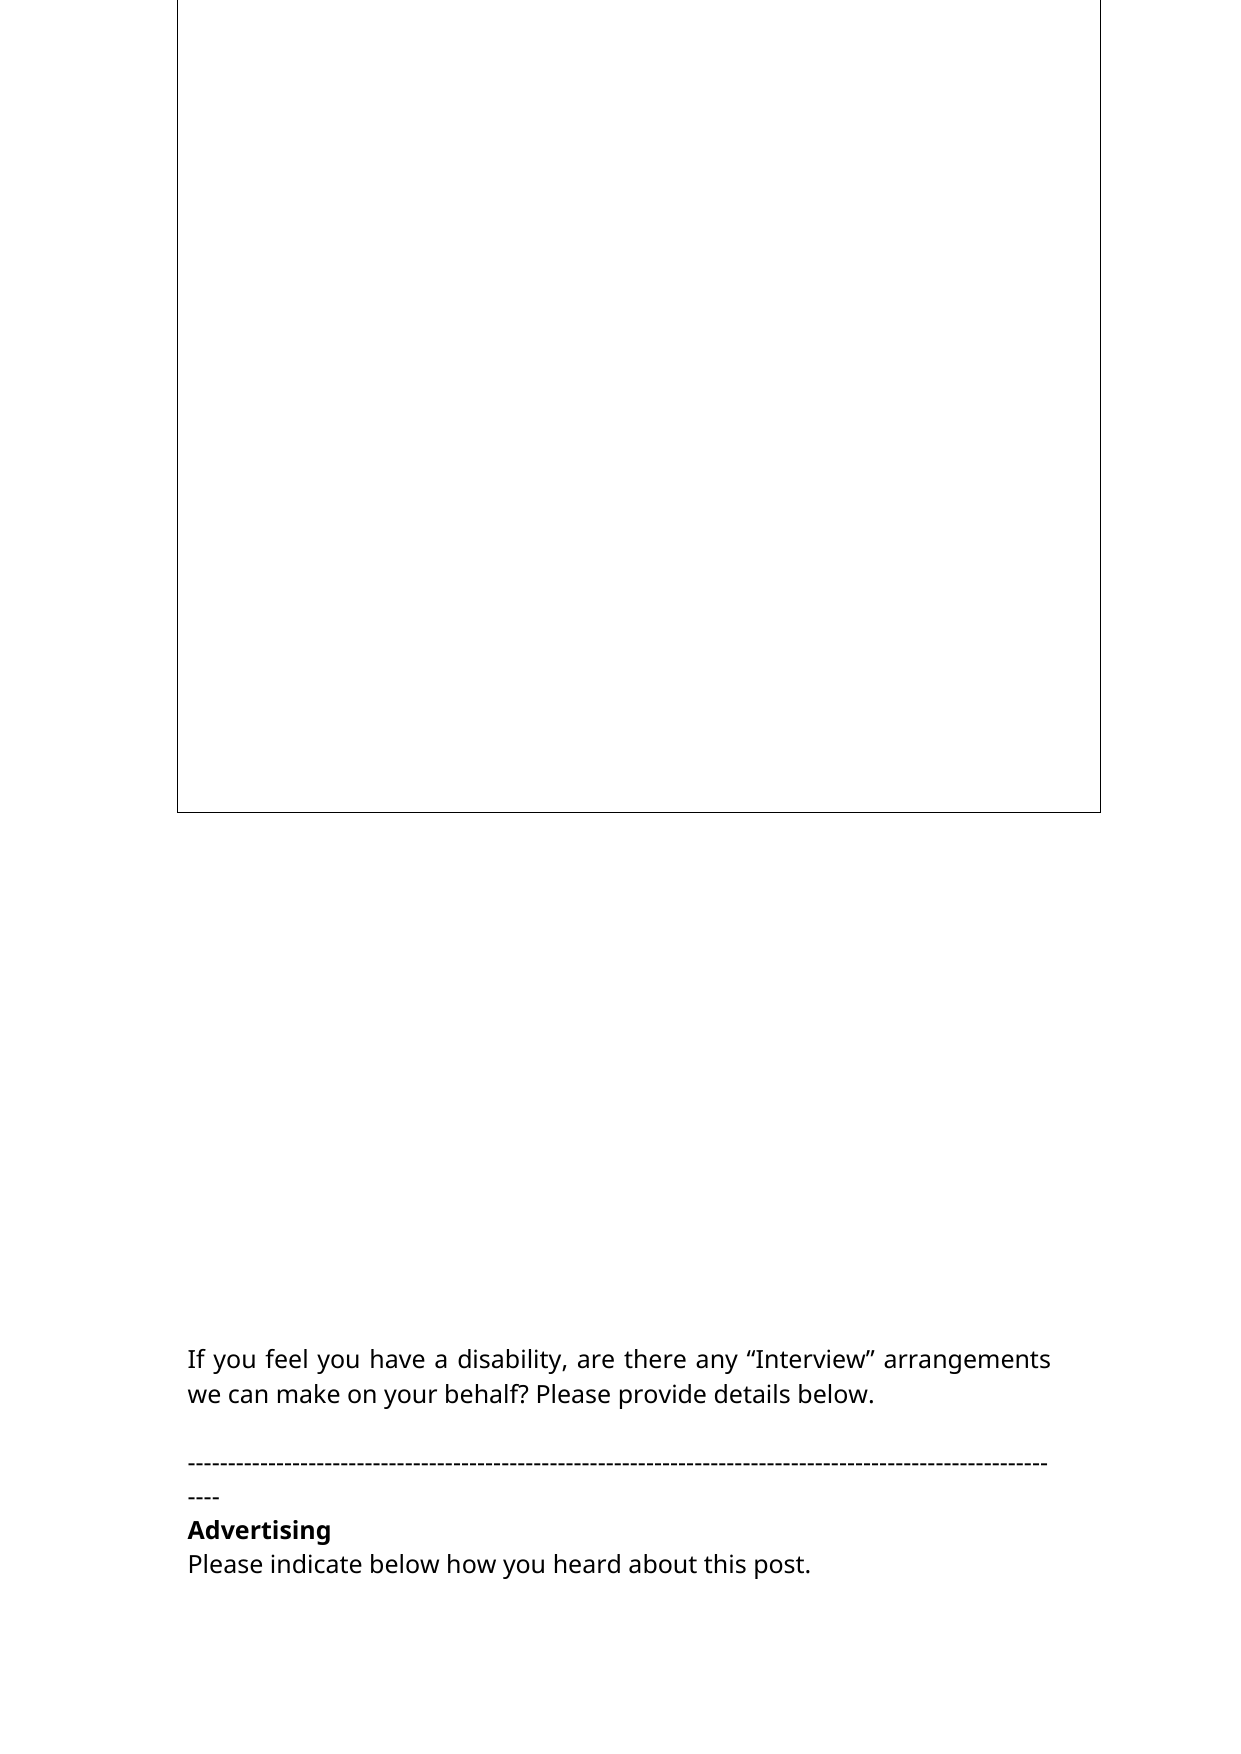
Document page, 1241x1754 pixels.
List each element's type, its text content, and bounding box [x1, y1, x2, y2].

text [187, 1444, 1053, 1512]
text If you feel you have a disability, are there any “Interview” arrangements we can make on your behalf? Please provide details below. [187, 1342, 1053, 1410]
text Please indicate below how you heard about this post. [187, 1547, 1053, 1581]
subtitle Advertising [187, 1512, 1053, 1547]
